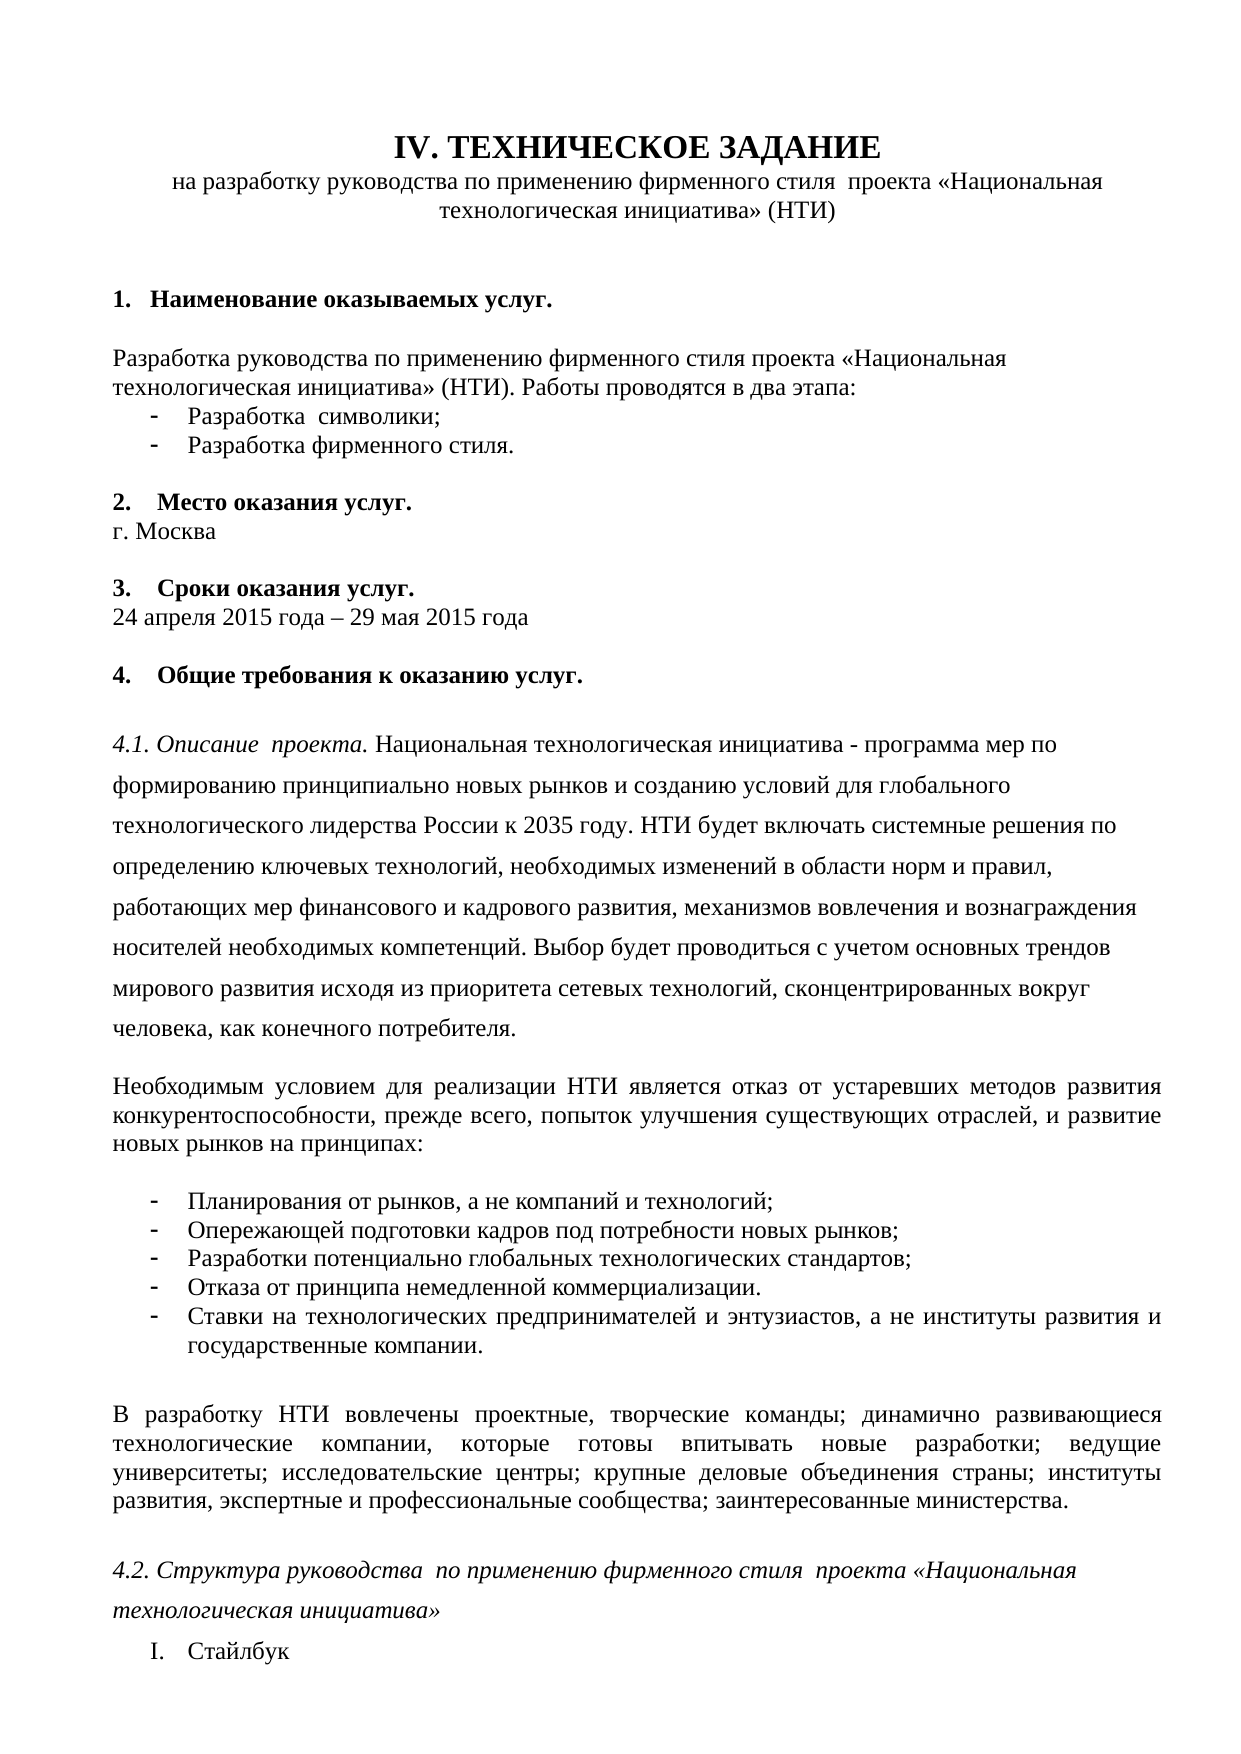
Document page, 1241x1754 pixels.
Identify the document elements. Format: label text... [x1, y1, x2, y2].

list Ставки на технологических предпринимателей и энтузиастов, а не институты развития и государственные компании. [150, 1301, 1162, 1358]
text Необходимым условием для реализации НТИ является отказ от устаревших методов развития конкурентоспособности, прежде всего, попыток улучшения существующих отраслей, и развитие новых рынков на принципах: [112, 1071, 1162, 1157]
text Разработка руководства по применению фирменного стиля проекта «Национальная технологическая инициатива» (НТИ). Работы проводятся в два этапа: [112, 343, 1162, 401]
list Разработка символики; [150, 401, 1162, 430]
list Наименование оказываемых услуг. [112, 284, 1162, 312]
text IV. ТЕХНИЧЕСКОЕ ЗАДАНИЕ [112, 128, 1162, 166]
list Отказа от принципа немедленной коммерциализации. [150, 1272, 1162, 1301]
text 24 апреля 2015 года – 29 мая 2015 года [112, 602, 1162, 631]
text 4.2. Структура руководства по применению фирменного стиля проекта «Национальная технологическая инициатива» [112, 1543, 1162, 1624]
list Разработки потенциально глобальных технологических стандартов; [150, 1243, 1162, 1272]
list Место оказания услуг. [112, 487, 1162, 516]
list Общие требования к оказанию услуг. [112, 660, 1162, 688]
list Разработка фирменного стиля. [150, 430, 1162, 458]
list Стайлбук [150, 1624, 1162, 1665]
text г. Москва [112, 516, 1162, 545]
text на разработку руководства по применению фирменного стиля проекта «Национальная технологическая инициатива» (НТИ) [112, 166, 1162, 224]
list Планирования от рынков, а не компаний и технологий; [150, 1186, 1162, 1215]
text В разработку НТИ вовлечены проектные, творческие команды; динамично развивающиеся технологические компании, которые готовы впитывать новые разработки; ведущие университеты; исследовательские центры; крупные деловые объединения страны; институты развития, экспертные и профессиональные сообщества; заинтересованные министерства. [112, 1399, 1162, 1514]
list Опережающей подготовки кадров под потребности новых рынков; [150, 1215, 1162, 1243]
text 4.1. Описание проекта. Национальная технологическая инициатива - программа мер по формированию принципиально новых рынков и созданию условий для глобального технологического лидерства России к 2035 году. НТИ будет включать системные решения по определению ключевых технологий, необходимых изменений в области норм и правил, работающих мер финансового и кадрового развития, механизмов вовлечения и вознаграждения носителей необходимых компетенций. Выбор будет проводиться с учетом основных трендов мирового развития исходя из приоритета сетевых технологий, сконцентрированных вокруг человека, как конечного потребителя. [112, 717, 1162, 1042]
list Сроки оказания услуг. [112, 573, 1162, 602]
